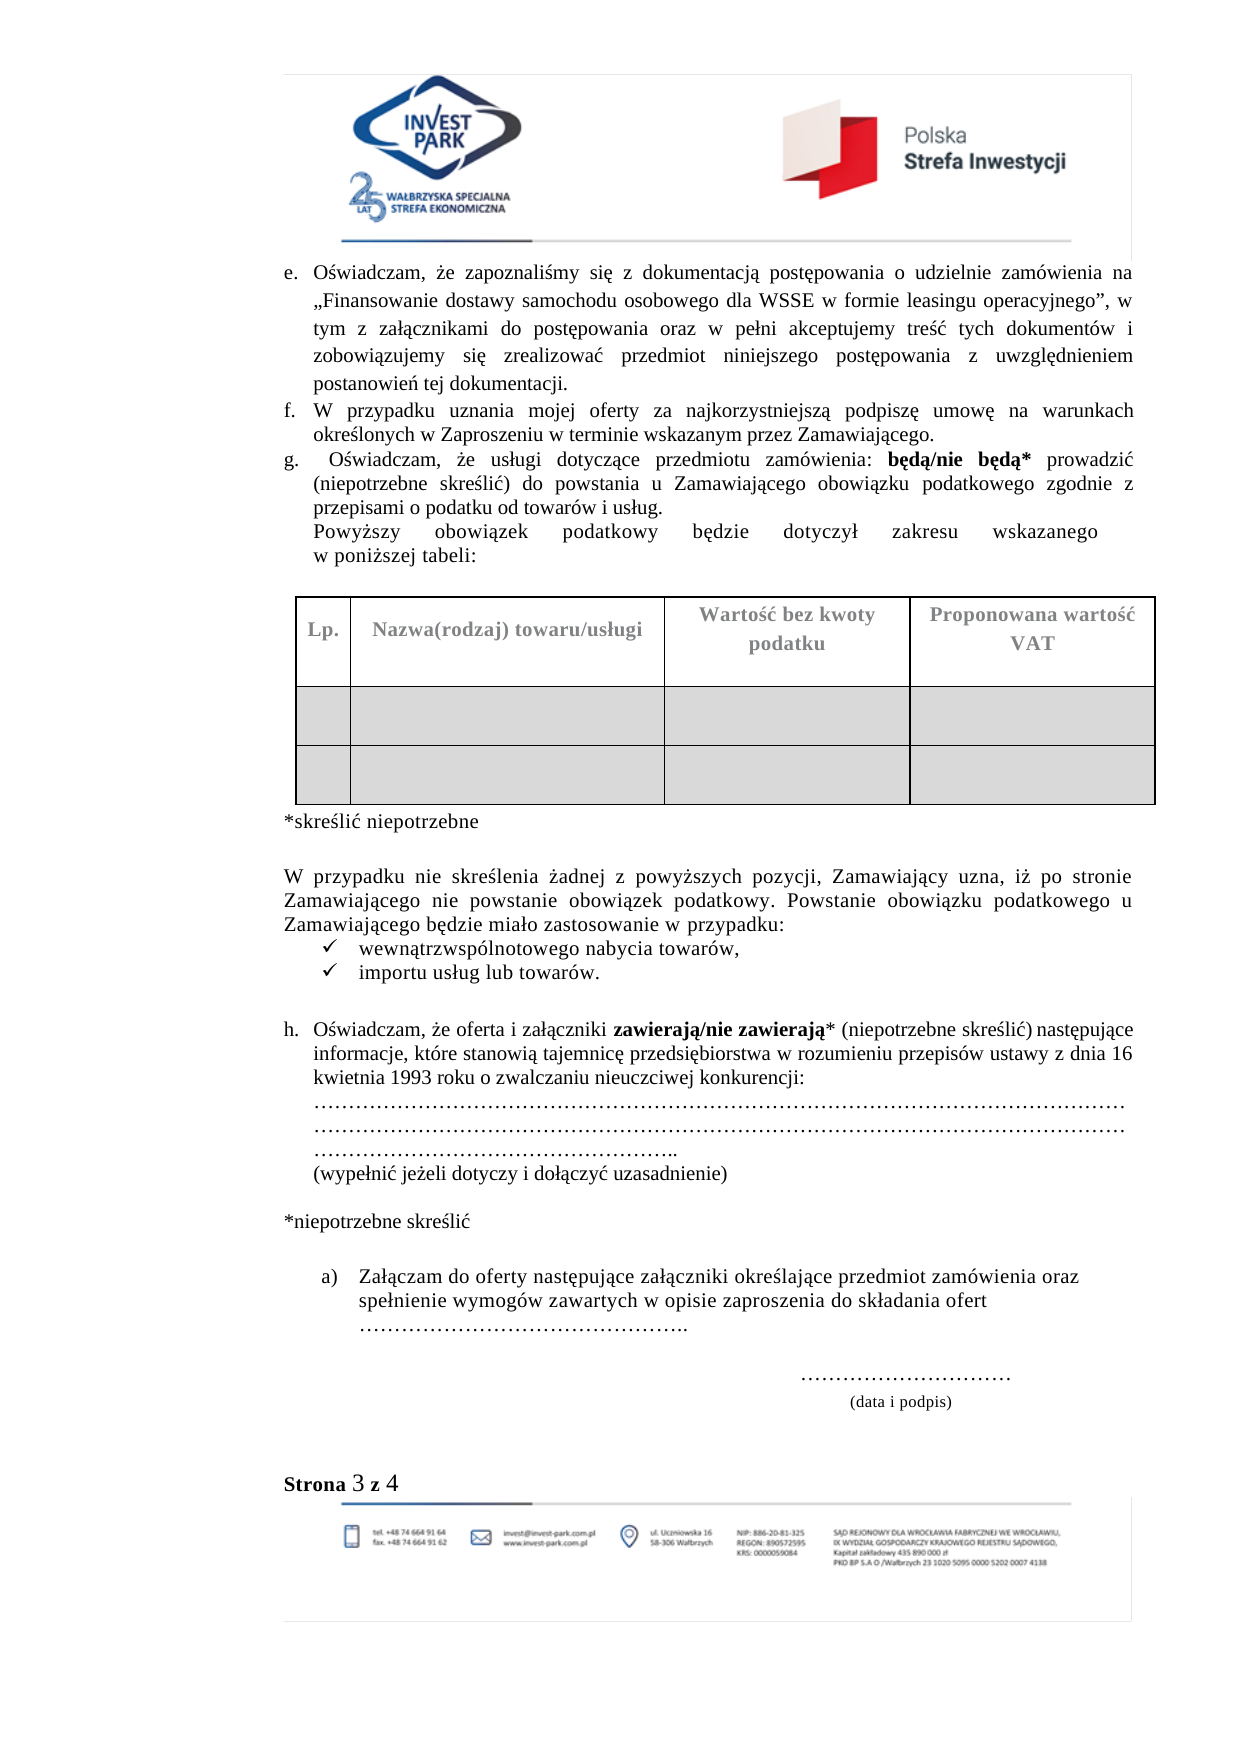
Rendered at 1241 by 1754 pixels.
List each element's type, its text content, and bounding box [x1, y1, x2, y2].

table_cell [351, 687, 664, 745]
table_cell [911, 746, 1154, 804]
table_cell [665, 687, 909, 745]
table_cell [297, 687, 350, 745]
table_cell [351, 746, 664, 804]
table_cell [297, 746, 350, 804]
list Oświadczam, że oferta i załączniki zawierają/nie zawierają* (niepotrzebne skreślić) następujące informacje, które stanowią tajemnicę przedsiębiorstwa w rozumieniu przepisów ustawy z dnia 16 kwietnia 1993 roku o zwalczaniu nieuczciwej konkurencji: [283, 1017, 1134, 1089]
table_cell [911, 687, 1154, 745]
list Załączam do oferty następujące załączniki określające przedmiot zamówienia oraz spełnienie wymogów zawartych w opisie zaproszenia do składania ofert ……………………………………….. [321, 1264, 1134, 1336]
text ………………………… [283, 1361, 1134, 1384]
table_header Proponowana wartość VAT [911, 598, 1154, 686]
table_cell [665, 746, 909, 804]
text (wypełnić jeżeli dotyczy i dołączyć uzasadnienie) [313, 1161, 1134, 1185]
list importu usług lub towarów. [321, 960, 1134, 984]
text *skreślić niepotrzebne [283, 805, 1134, 834]
list W przypadku uznania mojej oferty za najkorzystniejszą podpiszę umowę na warunkach określonych w Zaproszeniu w terminie wskazanym przez Zamawiającego. [283, 398, 1134, 446]
table_header Lp. [297, 598, 350, 686]
list Oświadczam, że zapoznaliśmy się z dokumentacją postępowania o udzielnie zamówienia na „Finansowanie dostawy samochodu osobowego dla WSSE w formie leasingu operacyjnego”, w tym z załącznikami do postępowania oraz w pełni akceptujemy treść tych dokumentów i zobowiązujemy się zrealizować przedmiot niniejszego postępowania z uwzględnieniem postanowień tej dokumentacji. [283, 261, 1134, 395]
text Powyższy obowiązek podatkowy będzie dotyczył zakresu wskazanego w poniższej tabeli: [313, 519, 1134, 567]
picture [283, 1497, 1134, 1624]
text …………………………………………………………………………………………………………………………………………………………………………………………………………………………………………………………….. [313, 1089, 1134, 1161]
text *niepotrzebne skreślić [283, 1209, 1134, 1233]
picture [283, 73, 1134, 261]
text (data i podpis) [800, 1384, 1134, 1414]
table_header Wartość bez kwoty podatku [665, 598, 909, 686]
text W przypadku nie skreślenia żadnej z powyższych pozycji, Zamawiający uzna, iż po stronie Zamawiającego nie powstanie obowiązek podatkowy. Powstanie obowiązku podatkowego u Zamawiającego będzie miało zastosowanie w przypadku: [283, 864, 1134, 936]
table_header Nazwa(rodzaj) towaru/usługi [351, 598, 664, 686]
list Oświadczam, że usługi dotyczące przedmiotu zamówienia: będą/nie będą* prowadzić (niepotrzebne skreślić) do powstania u Zamawiającego obowiązku podatkowego zgodnie z przepisami o podatku od towarów i usług. [283, 446, 1134, 519]
list wewnątrzwspólnotowego nabycia towarów, [321, 936, 1134, 960]
